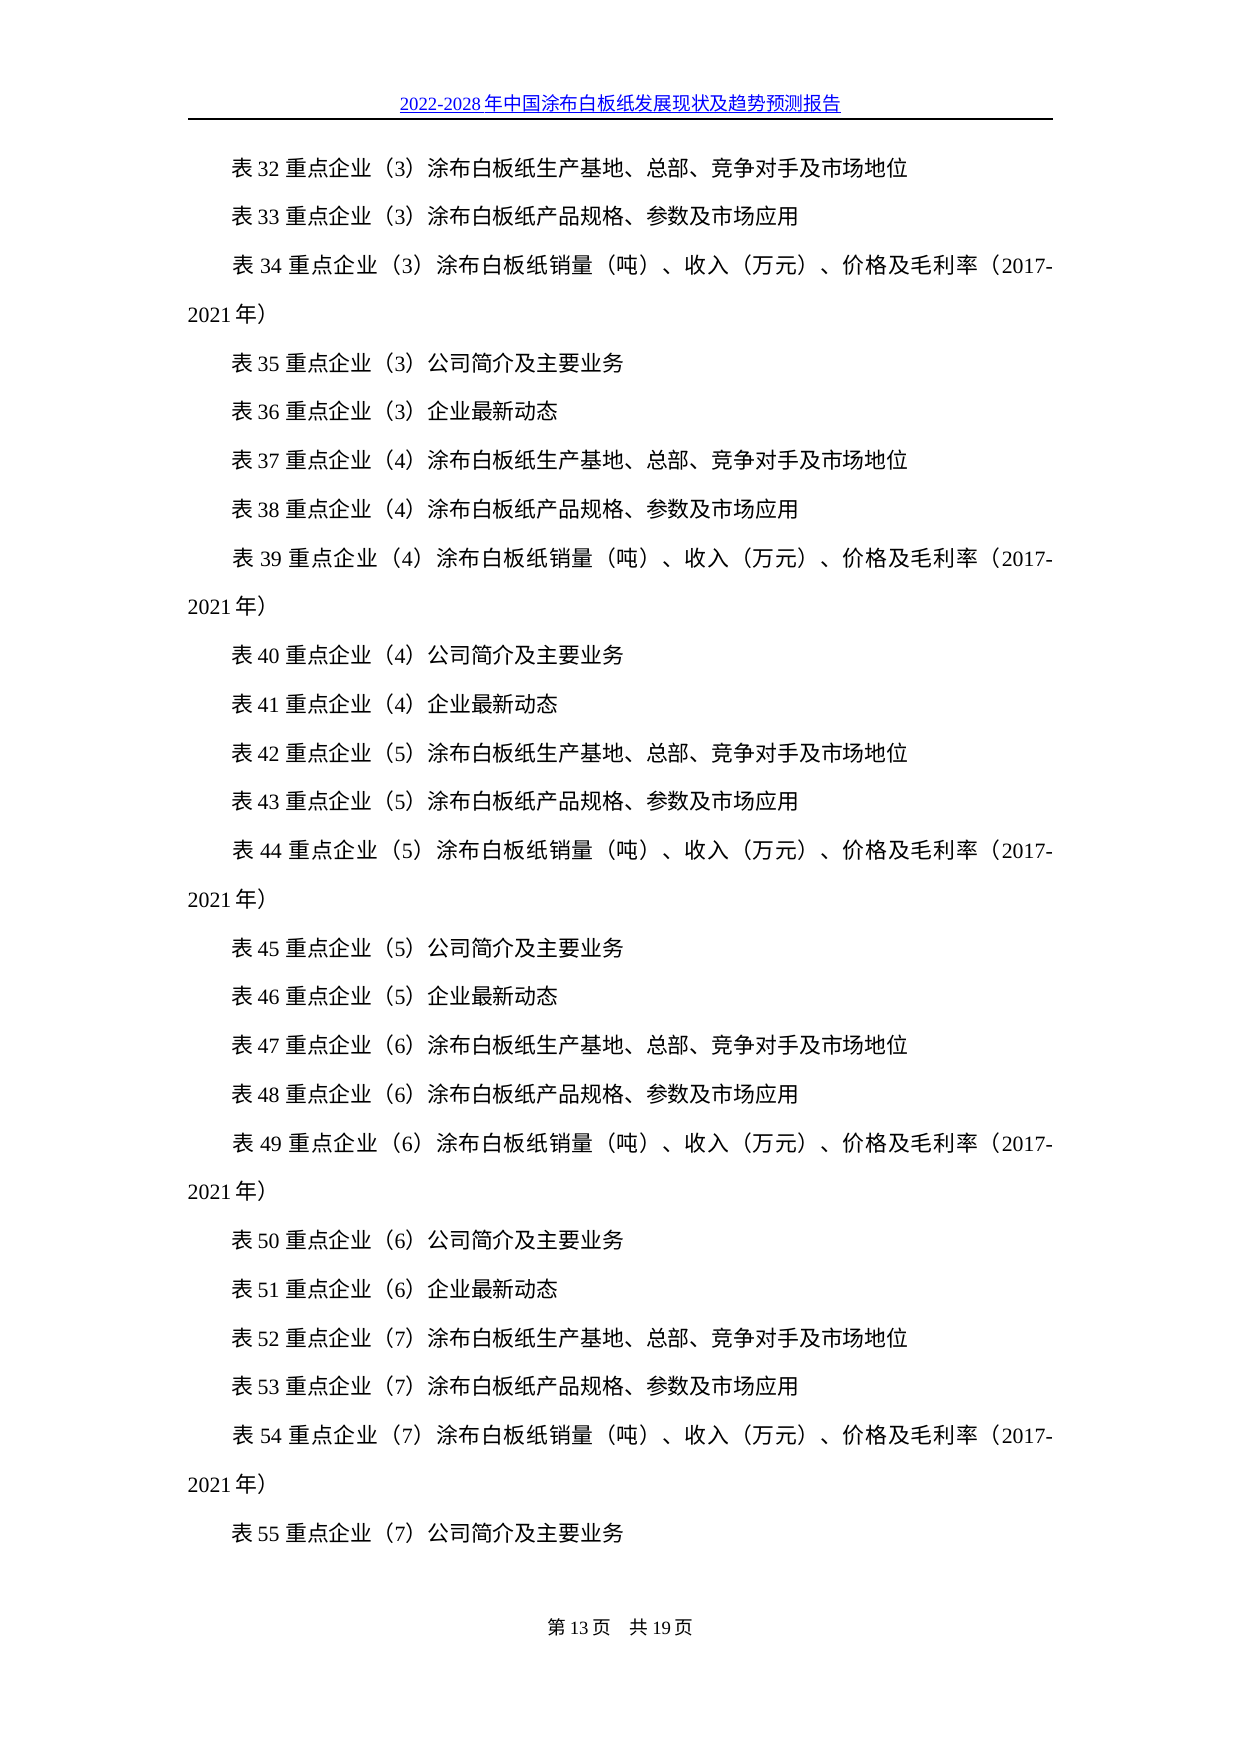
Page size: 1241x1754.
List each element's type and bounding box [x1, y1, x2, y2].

text [187, 150, 1053, 1548]
